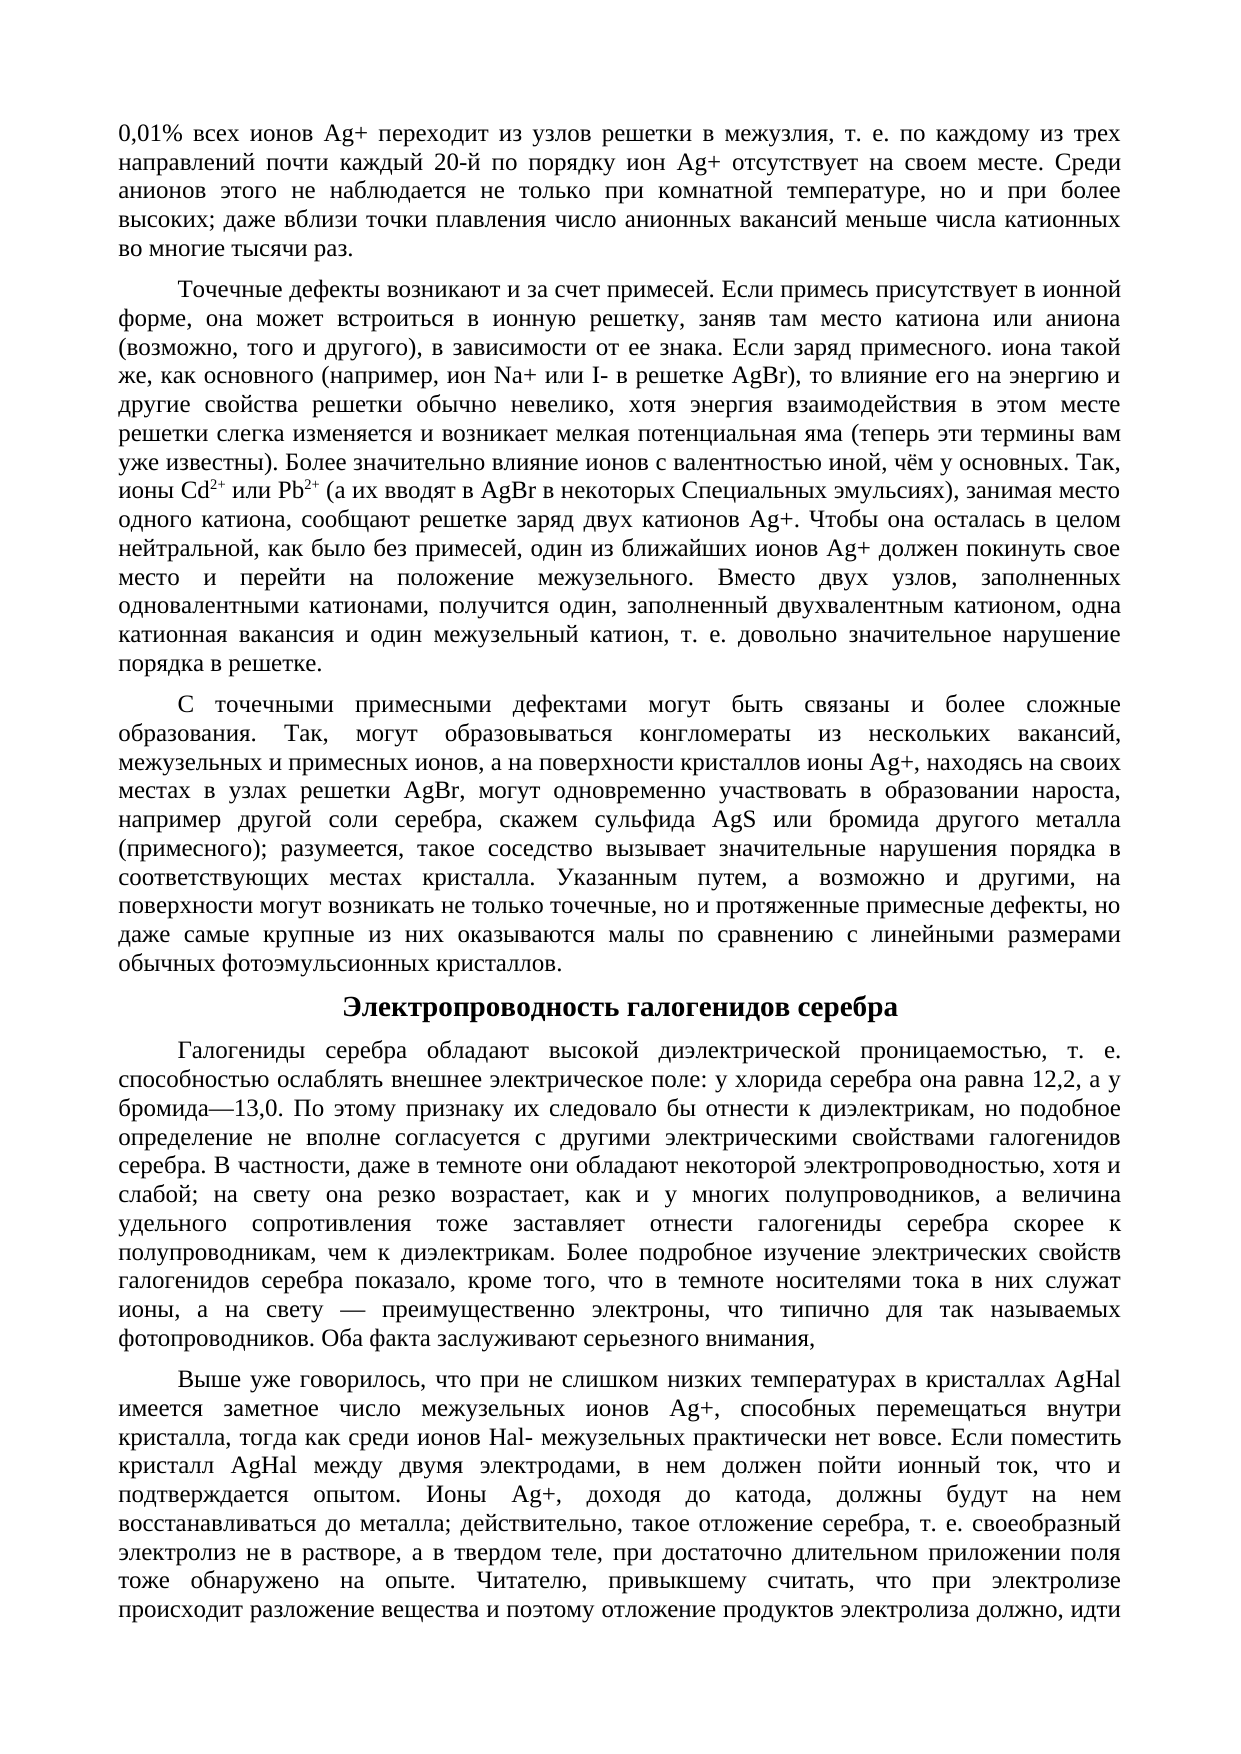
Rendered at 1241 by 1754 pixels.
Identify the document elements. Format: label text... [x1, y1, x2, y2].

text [118, 1364, 1122, 1623]
text Электропроводность галогенидов серебра [118, 989, 1122, 1023]
text С точечными примесными дефектами могут быть связаны и более сложные образования. Так, могут образовываться конгломераты из нескольких вакансий, межузельных и примесных ионов, а на поверхности кристаллов ионы Ag+, находясь на своих местах в узлах решетки AgBr, могут одновременно участвовать в образовании нароста, например другой соли серебра, скажем сульфида AgS или бромида другого металла (примесного); разумеется, такое соседство вызывает значительные нарушения порядка в соответствующих местах кристалла. Указанным путем, а возможно и другими, на поверхности могут возникать не только точечные, но и протяженные примесные дефекты, но даже самые крупные из них оказываются малы по сравнению с линейными размерами обычных фотоэмульсионных кристаллов. [118, 689, 1122, 977]
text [118, 118, 1122, 262]
text Точечные дефекты возникают и за счет примесей. Если примесь присутствует в ионной форме, она может встроиться в ионную решетку, заняв там место катиона или аниона (возможно, того и другого), в зависимости от ее знака. Если заряд примесного. иона такой же, как основного (например, ион Na+ или I- в решетке AgBr), то влияние его на энергию и другие свойства решетки обычно невелико, хотя энергия взаимодействия в этом месте решетки слегка изменяется и возникает мелкая потенциальная яма (теперь эти термины вам уже известны). Более значительно влияние ионов с валентностью иной, чём у основных. Так, ионы Cd2+ или Рb2+ (а их вводят в AgBr в некоторых Специальных эмульсиях), занимая место одного катиона, сообщают решетке заряд двух катионов Ag+. Чтобы она осталась в целом нейтральной, как было без примесей, один из ближайших ионов Ag+ должен покинуть свое место и перейти на положение межузельного. Вместо двух узлов, заполненных одновалентными катионами, получится один, заполненный двухвалентным катионом, одна катионная вакансия и один межузельный катион, т. е. довольно значительное нарушение порядка в решетке. [118, 274, 1122, 677]
text Галогениды серебра обладают высокой диэлектрической проницаемостью, т. е. способностью ослаблять внешнее электрическое поле: у хлорида серебра она равна 12,2, a y бромида—13,0. По этому признаку их следовало бы отнести к диэлектрикам, но подобное определение не вполне согласуется с другими электрическими свойствами галогенидов серебра. В частности, даже в темноте они обладают некоторой электропроводностью, хотя и слабой; на свету она резко возрастает, как и у многих полупроводников, а величина удельного сопротивления тоже заставляет отнести галогениды серебра скорее к полупроводникам, чем к диэлектрикам. Более подробное изучение электрических свойств галогенидов серебра показало, кроме того, что в темноте носителями тока в них служат ионы, а на свету — преимущественно электроны, что типично для так называемых фотопроводников. Оба факта заслуживают серьезного внимания, [118, 1035, 1122, 1352]
